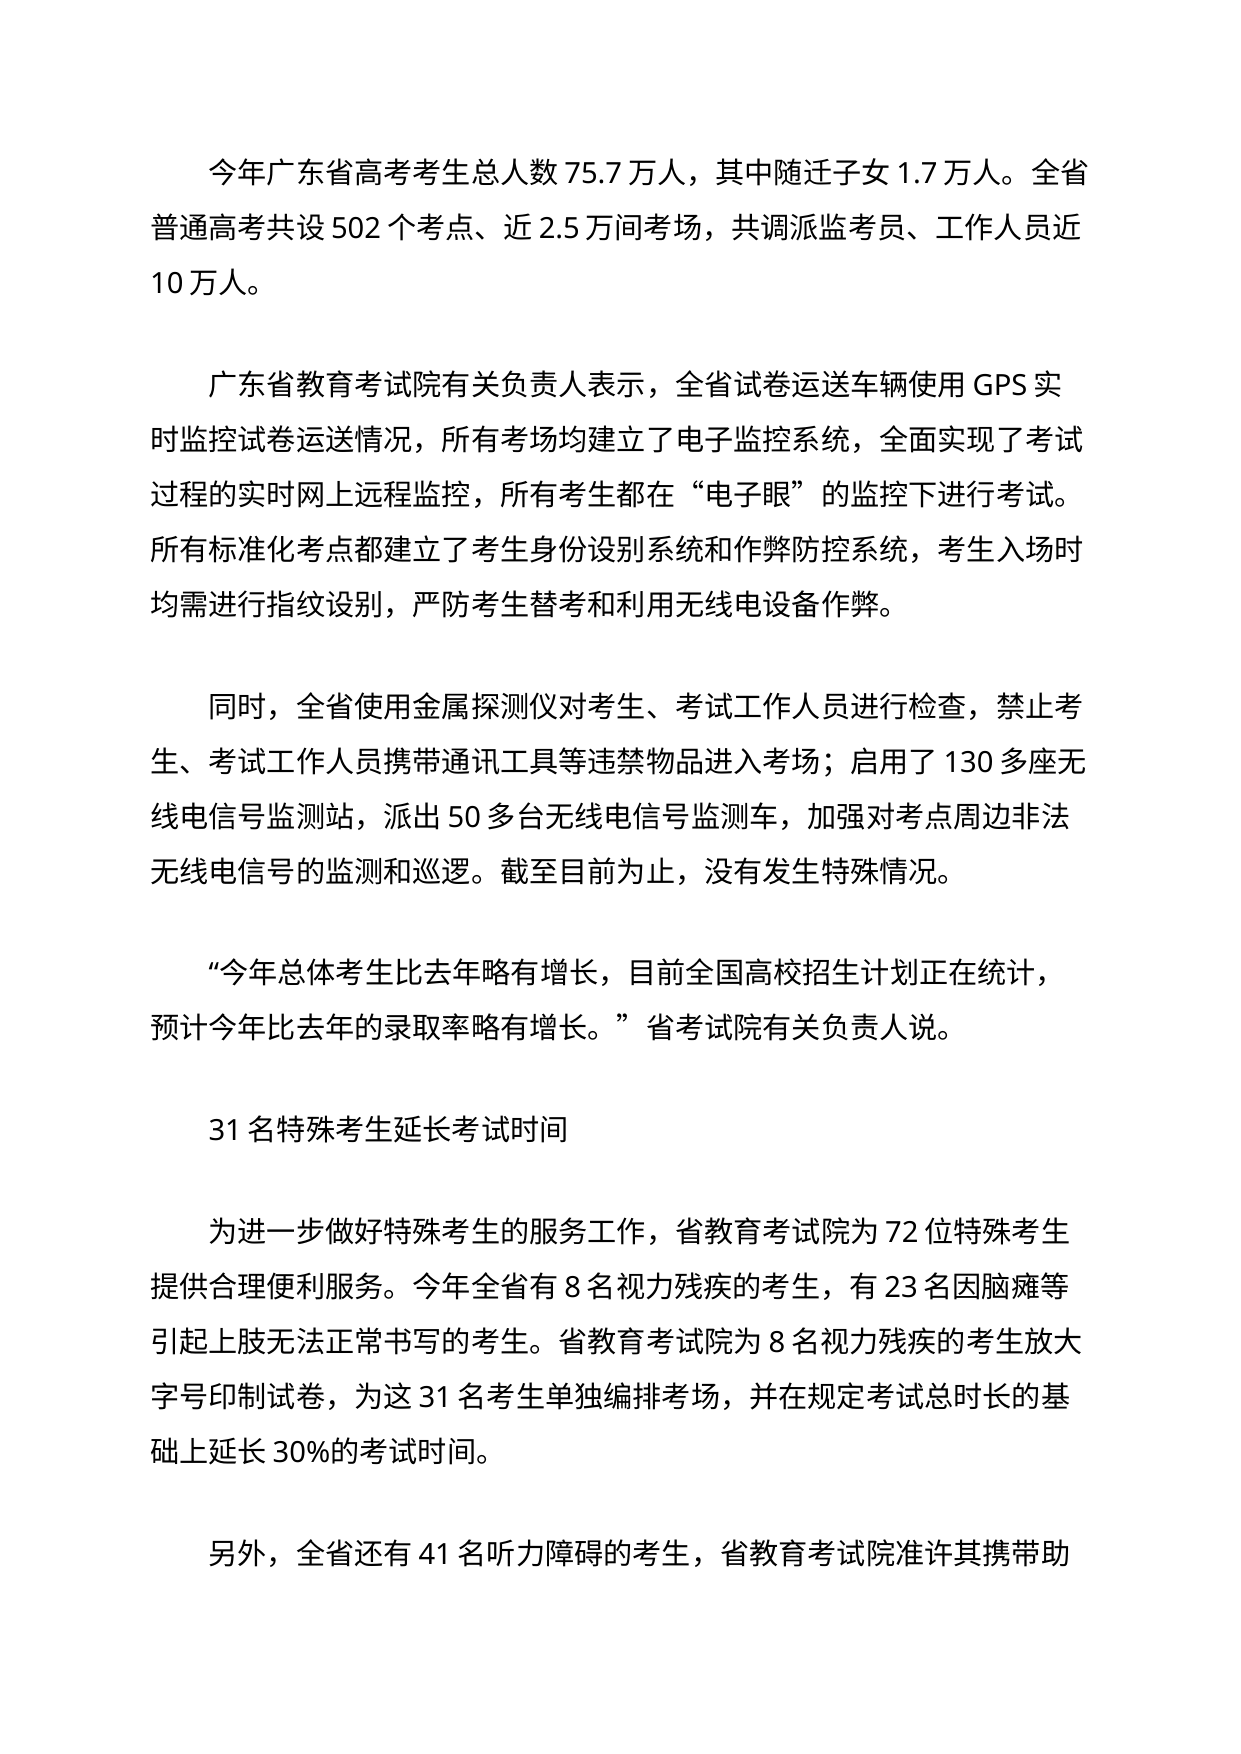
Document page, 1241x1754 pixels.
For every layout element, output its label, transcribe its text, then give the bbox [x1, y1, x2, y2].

text 今年广东省高考考生总人数75.7万人，其中随迁子女1.7万人。全省普通高考共设502个考点、近2.5万间考场，共调派监考员、工作人员近10万人。 [150, 150, 1090, 302]
text 同时，全省使用金属探测仪对考生、考试工作人员进行检查，禁止考生、考试工作人员携带通讯工具等违禁物品进入考场；启用了130多座无线电信号监测站，派出50多台无线电信号监测车，加强对考点周边非法无线电信号的监测和巡逻。截至目前为止，没有发生特殊情况。 [150, 683, 1090, 891]
text “今年总体考生比去年略有增长，目前全国高校招生计划正在统计，预计今年比去年的录取率略有增长。”省考试院有关负责人说。 [150, 950, 1090, 1047]
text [150, 1531, 1090, 1573]
text 为进一步做好特殊考生的服务工作，省教育考试院为72位特殊考生提供合理便利服务。今年全省有8名视力残疾的考生，有23名因脑瘫等引起上肢无法正常书写的考生。省教育考试院为8名视力残疾的考生放大字号印制试卷，为这31名考生单独编排考场，并在规定考试总时长的基础上延长30%的考试时间。 [150, 1209, 1090, 1471]
text 31名特殊考生延长考试时间 [150, 1107, 1090, 1149]
text 广东省教育考试院有关负责人表示，全省试卷运送车辆使用GPS实时监控试卷运送情况，所有考场均建立了电子监控系统，全面实现了考试过程的实时网上远程监控，所有考生都在“电子眼”的监控下进行考试。所有标准化考点都建立了考生身份设别系统和作弊防控系统，考生入场时均需进行指纹设别，严防考生替考和利用无线电设备作弊。 [150, 362, 1090, 624]
